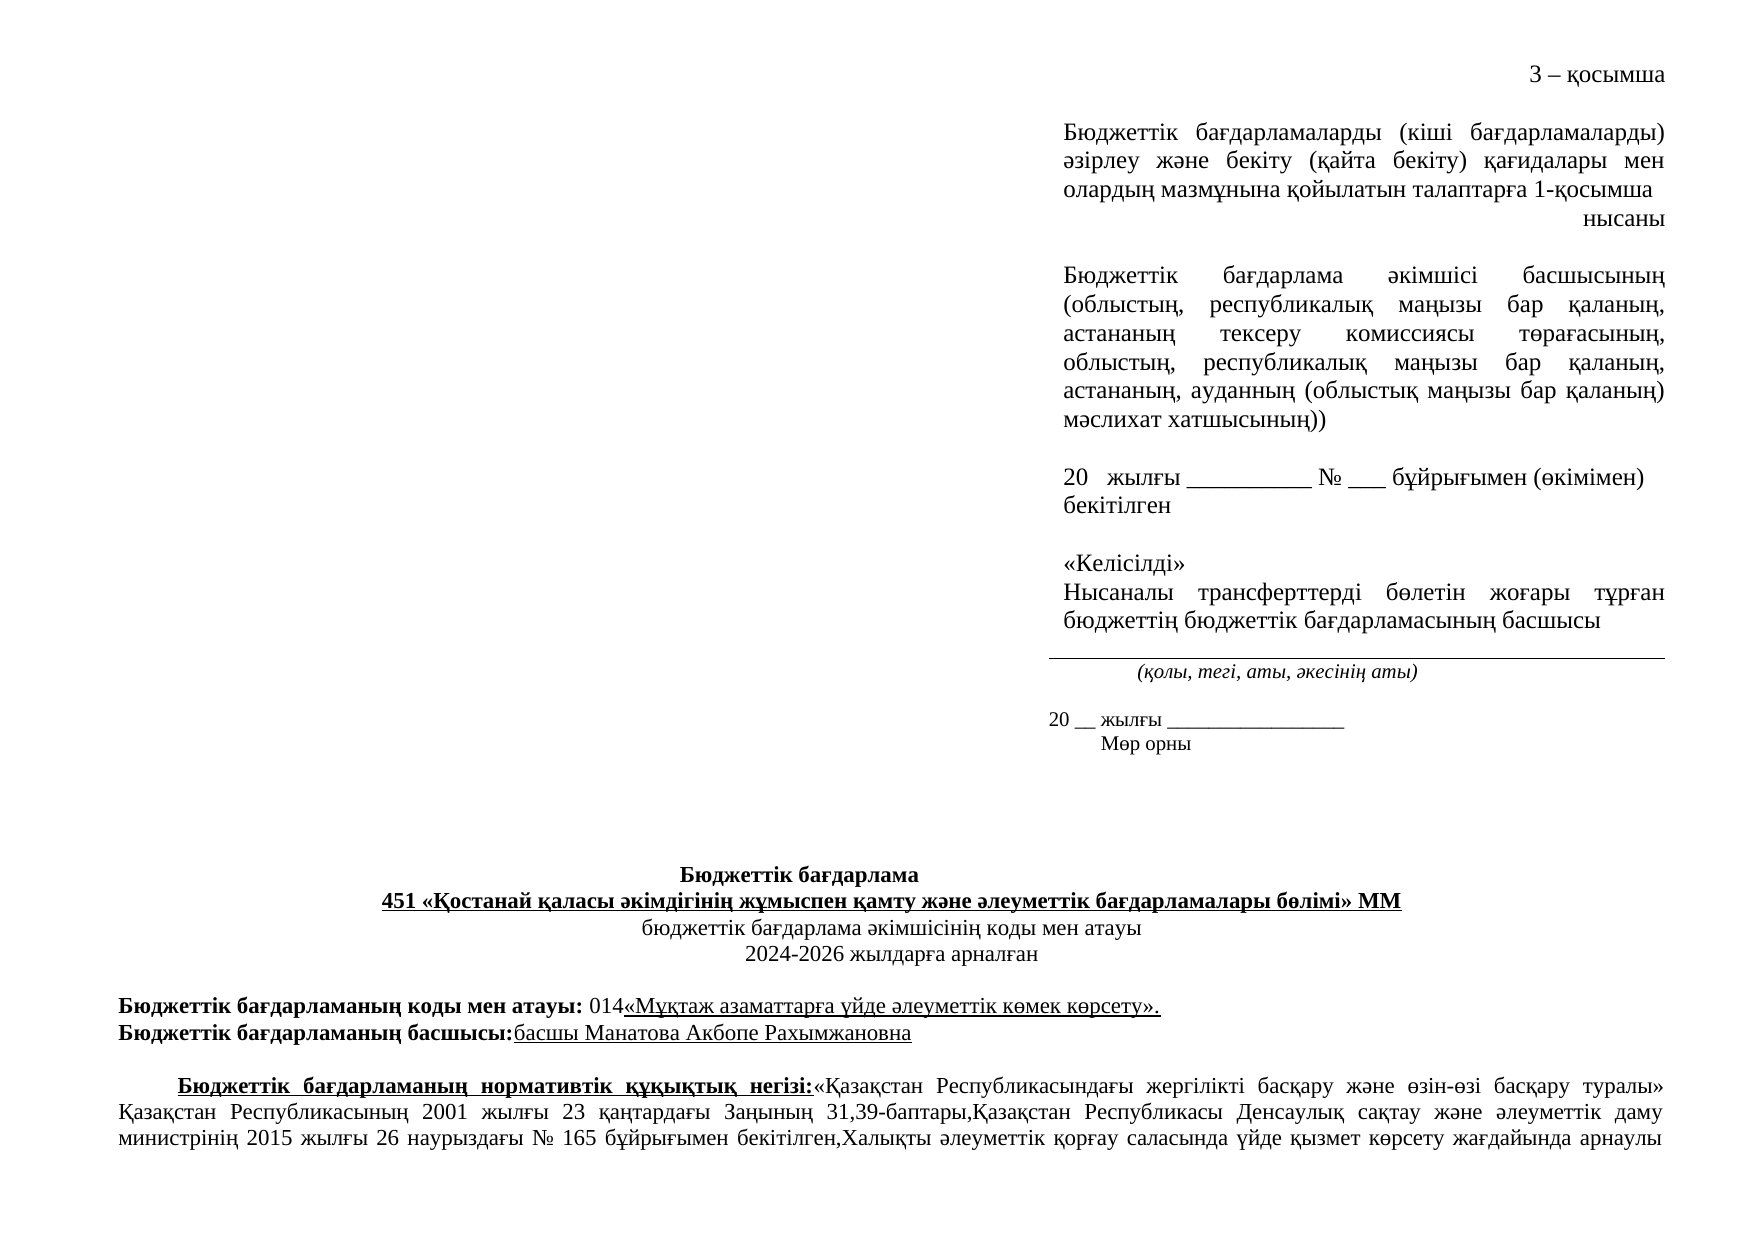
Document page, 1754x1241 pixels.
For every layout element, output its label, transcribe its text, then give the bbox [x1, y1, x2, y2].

text Мөр орны [1048, 731, 1665, 755]
text Бюджеттік бағдарламаларды (кіші бағдарламаларды) әзірлеу және бекіту (қайта бекіту) қағидалары мен олардың мазмұнына қойылатын талаптарға 1-қосымша [1063, 117, 1665, 203]
text 2024-2026 жылдарға арналған [118, 940, 1665, 966]
text Нысаналы трансферттерді бөлетін жоғары тұрған бюджеттің бюджеттік бағдарламасының басшысы [1063, 577, 1665, 634]
text «Келісілді» [1063, 548, 1665, 577]
text 20 __ жылғы _________________ [1048, 707, 1665, 731]
text Бюджеттік бағдарлама әкімшісі басшысының (облыстың, республикалық маңызы бар қаланың, астананың тексеру комиссиясы төрағасының, облыстың, республикалық маңызы бар қаланың, астананың, ауданның (облыстық маңызы бар қаланың) мәслихат хатшысының)) [1063, 260, 1665, 433]
text (қолы, тегі, аты, әкесінің аты) [1048, 659, 1665, 683]
text Бюджеттік бағдарлама [118, 861, 1665, 887]
text бюджеттік бағдарлама әкімшісінің коды мен атауы [118, 913, 1665, 940]
text 20 жылғы __________ № ___ бұйрығымен (өкімімен) [1063, 462, 1665, 490]
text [118, 1072, 1665, 1151]
text нысаны [1063, 203, 1665, 232]
text Бюджеттік бағдарламаның басшысы:басшы Манатова Акбопе Рахымжановна [118, 1019, 1665, 1045]
text 451 «Қостанай қаласы әкімдігінің жұмыспен қамту және әлеуметтік бағдарламалары бөлімі» ММ [118, 887, 1665, 913]
text бекітілген [1063, 490, 1665, 519]
text Бюджеттік бағдарламаның коды мен атауы: 014«Мұқтаж азаматтарға үйде әлеуметтік көмек көрсету». [118, 993, 1665, 1019]
text 3 – қосымша [1063, 59, 1665, 88]
